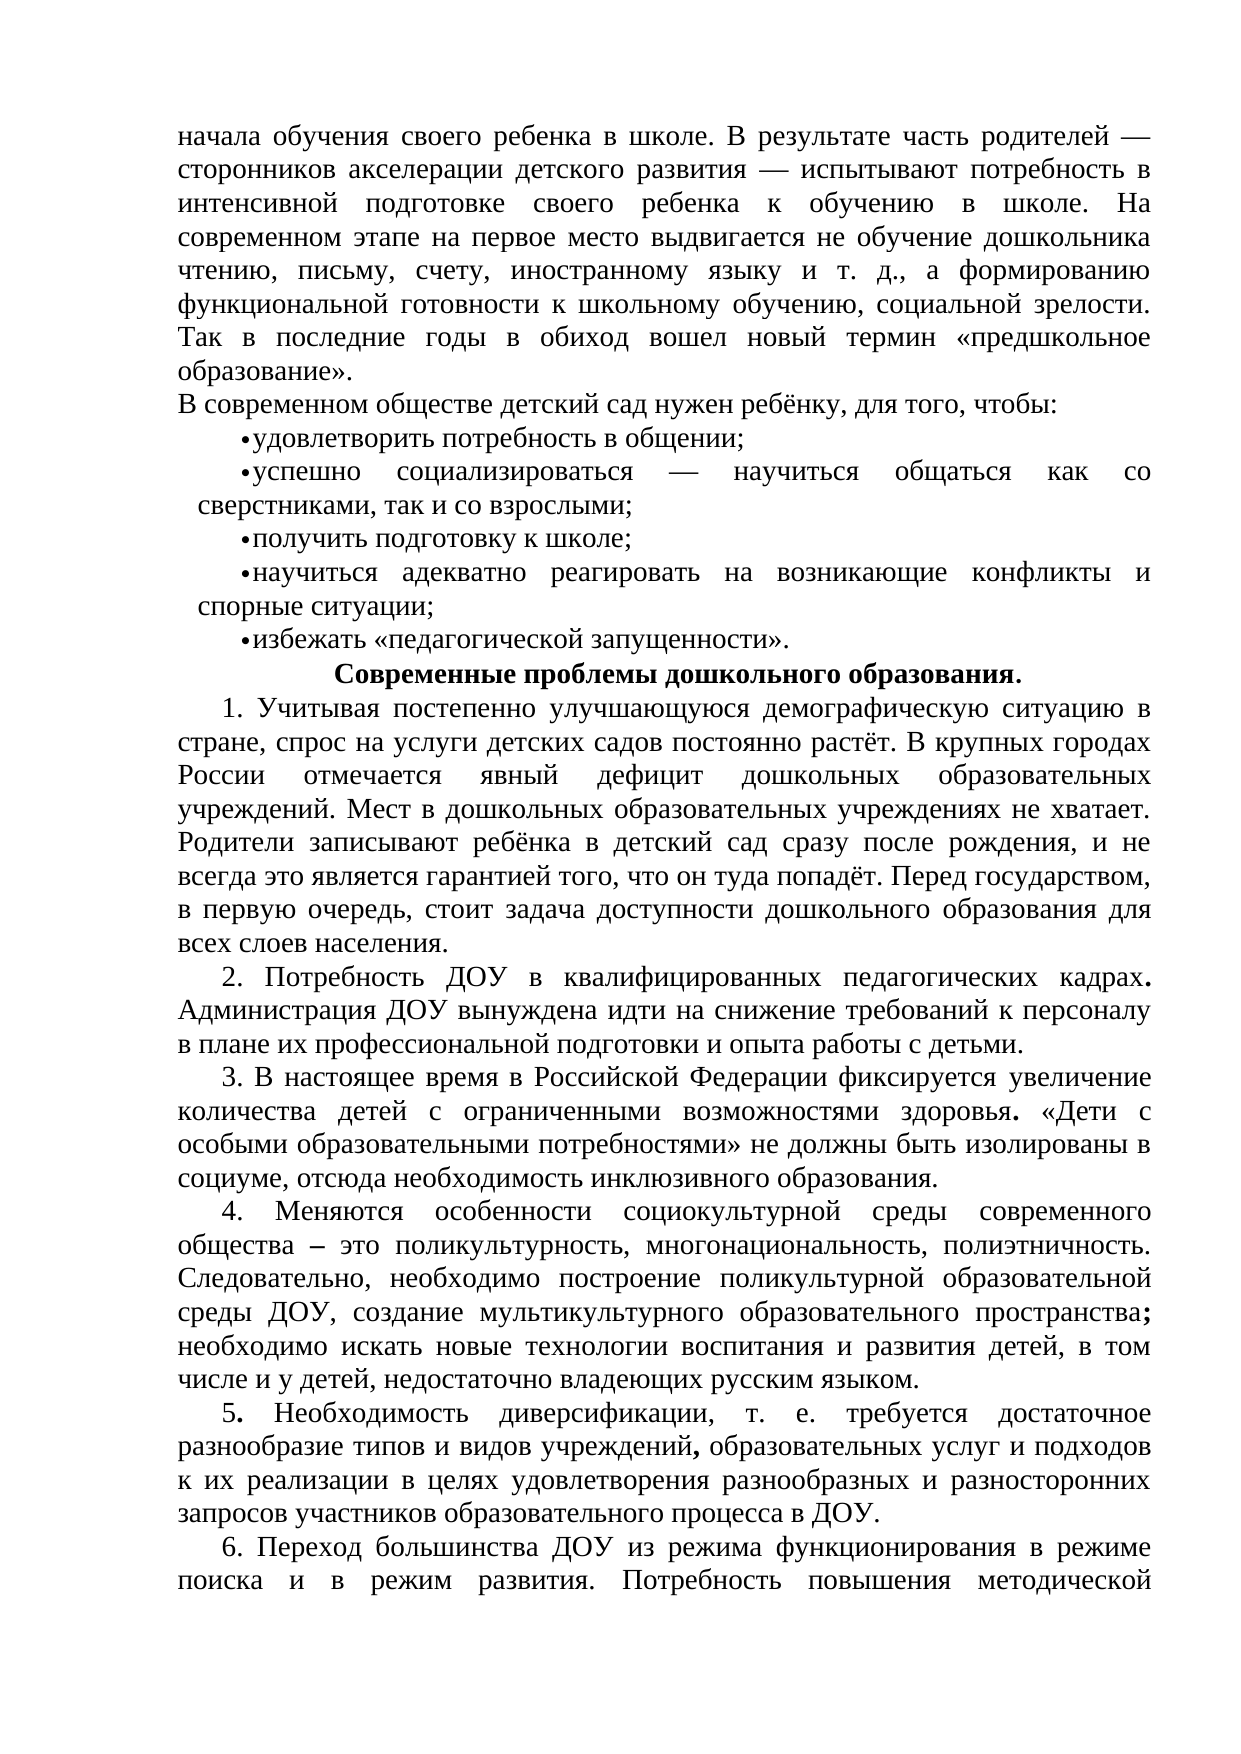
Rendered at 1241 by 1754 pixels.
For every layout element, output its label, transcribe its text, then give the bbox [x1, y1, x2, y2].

list избежать «педагогической запущенности». [197, 621, 1152, 655]
list научиться адекватно реагировать на возникающие конфликты и спорные ситуации; [197, 554, 1152, 621]
text 4. Меняются особенности социокультурной среды современного общества – это поликультурность, многонациональность, полиэтничность. Следовательно, необходимо построение поликультурной образовательной среды ДОУ, создание мультикультурного образовательного пространства; необходимо искать новые технологии воспитания и развития детей, в том числе и у детей, недостаточно владеющих русским языком. [177, 1193, 1152, 1395]
text 5. Необходимость диверсификации, т. е. требуется достаточное разнообразие типов и видов учреждений, образовательных услуг и подходов к их реализации в целях удовлетворения разнообразных и разносторонних запросов участников образовательного процесса в ДОУ. [177, 1395, 1152, 1529]
text 3. В настоящее время в Российской Федерации фиксируется увеличение количества детей с ограниченными возможностями здоровья. «Дети с особыми образовательными потребностями» не должны быть изолированы в социуме, отсюда необходимость инклюзивного образования. [177, 1059, 1152, 1193]
text 1. Учитывая постепенно улучшающуюся демографическую ситуацию в стране, спрос на услуги детских садов постоянно растёт. В крупных городах России отмечается явный дефицит дошкольных образовательных учреждений. Мест в дошкольных образовательных учреждениях не хватает. Родители записывают ребёнка в детский сад сразу после рождения, и не всегда это является гарантией того, что он туда попадёт. Перед государством, в первую очередь, стоит задача доступности дошкольного образования для всех слоев населения. [177, 690, 1152, 959]
text 2. Потребность ДОУ в квалифицированных педагогических кадрах. Администрация ДОУ вынуждена идти на снижение требований к персоналу в плане их профессиональной подготовки и опыта работы с детьми. [177, 959, 1152, 1059]
list получить подготовку к школе; [197, 521, 1152, 554]
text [177, 1529, 1152, 1596]
text Современные проблемы дошкольного образования. [160, 655, 1152, 690]
list удовлетворить потребность в общении; [197, 420, 1152, 453]
list успешно социализироваться — научиться общаться как со сверстниками, так и со взрослыми; [197, 453, 1152, 521]
